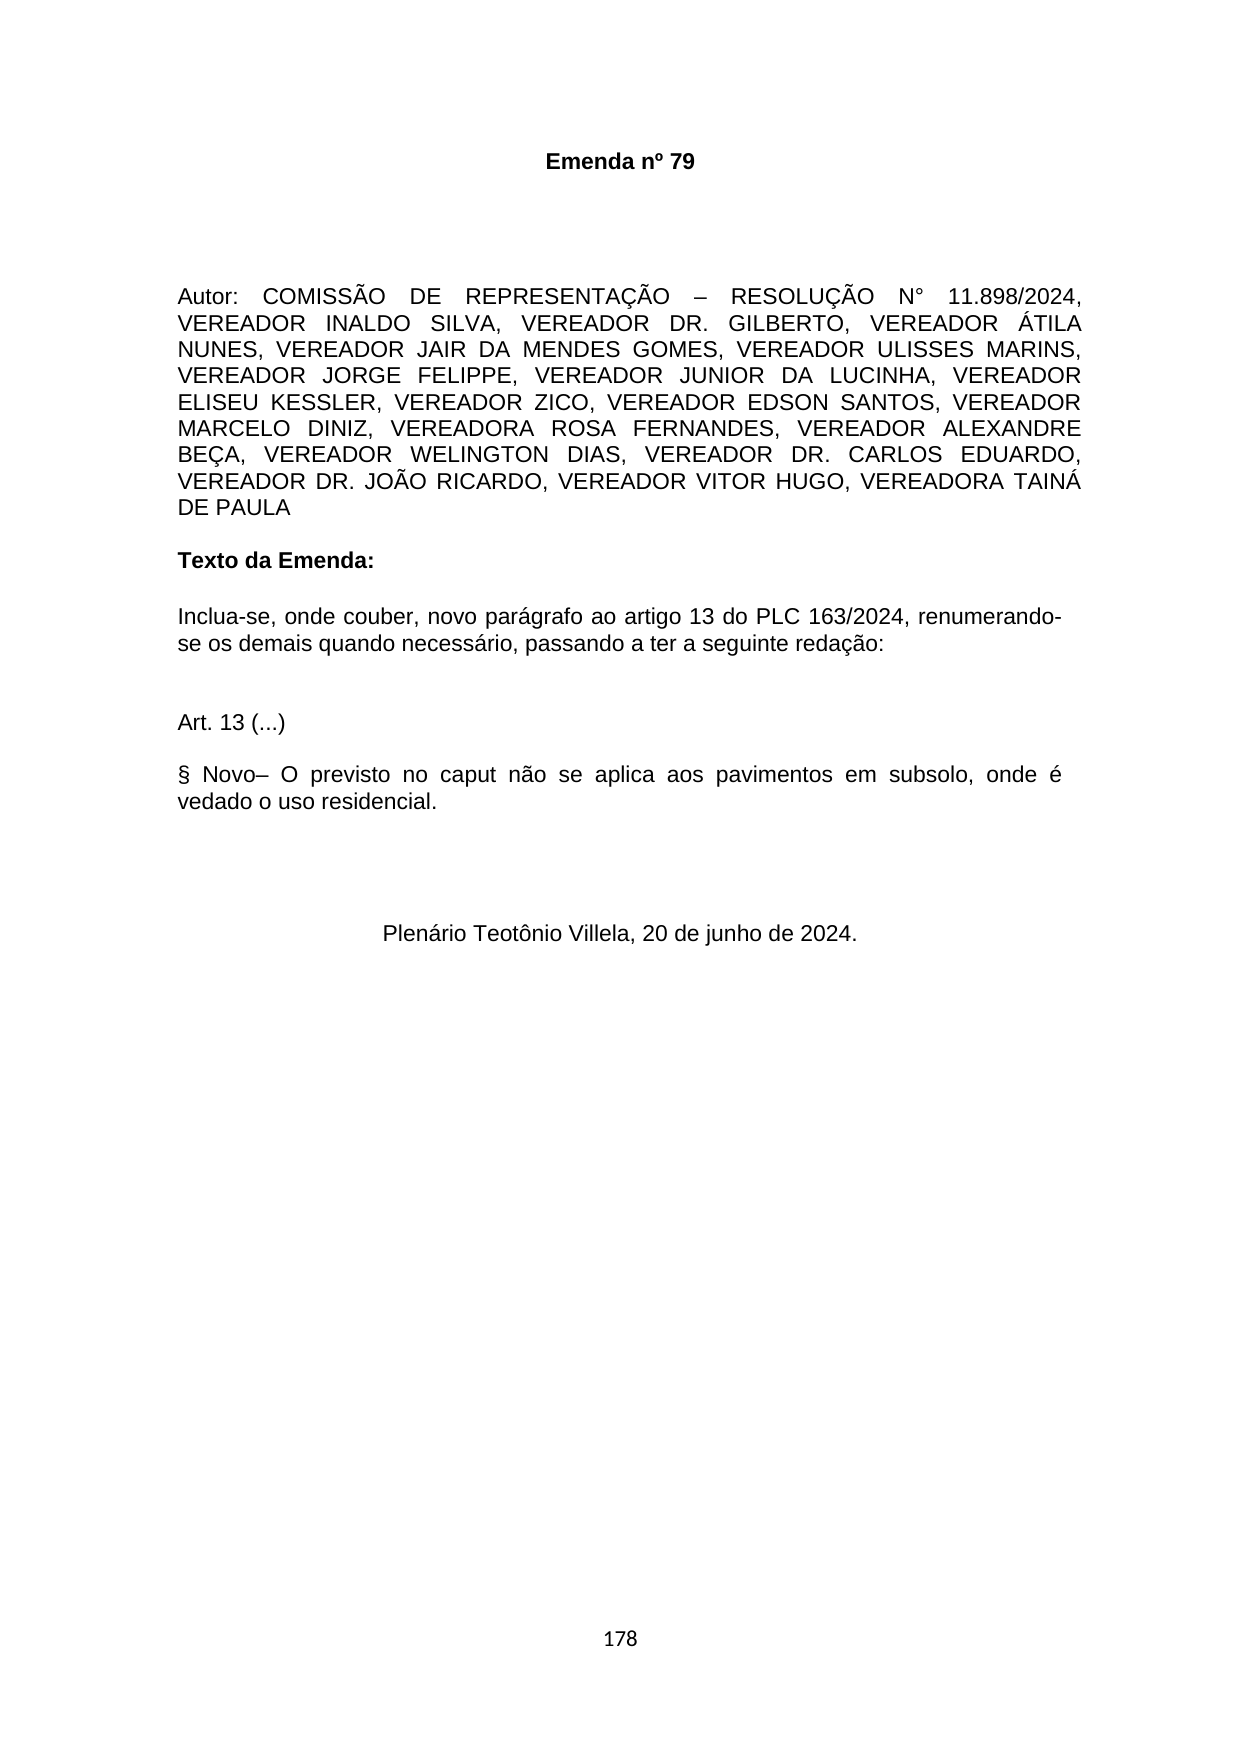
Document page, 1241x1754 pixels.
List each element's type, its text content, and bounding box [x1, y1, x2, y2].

text Art. 13 (...) [177, 709, 1063, 735]
text Autor: COMISSÃO DE REPRESENTAÇÃO – RESOLUÇÃO N° 11.898/2024, VEREADOR INALDO SILVA, VEREADOR DR. GILBERTO, VEREADOR ÁTILA NUNES, VEREADOR JAIR DA MENDES GOMES, VEREADOR ULISSES MARINS, VEREADOR JORGE FELIPPE, VEREADOR JUNIOR DA LUCINHA, VEREADOR ELISEU KESSLER, VEREADOR ZICO, VEREADOR EDSON SANTOS, VEREADOR MARCELO DINIZ, VEREADORA ROSA FERNANDES, VEREADOR ALEXANDRE BEÇA, VEREADOR WELINGTON DIAS, VEREADOR DR. CARLOS EDUARDO, VEREADOR DR. JOÃO RICARDO, VEREADOR VITOR HUGO, VEREADORA TAINÁ DE PAULA [177, 283, 1082, 520]
text Plenário Teotônio Villela, 20 de junho de 2024. [177, 919, 1063, 946]
text Texto da Emenda: [177, 547, 1063, 573]
text § Novo– O previsto no caput não se aplica aos pavimentos em subsolo, onde é vedado o uso residencial. [177, 761, 1063, 814]
text Emenda nº 79 [177, 148, 1063, 174]
text Inclua-se, onde couber, novo parágrafo ao artigo 13 do PLC 163/2024, renumerando-se os demais quando necessário, passando a ter a seguinte redação: [177, 603, 1063, 656]
